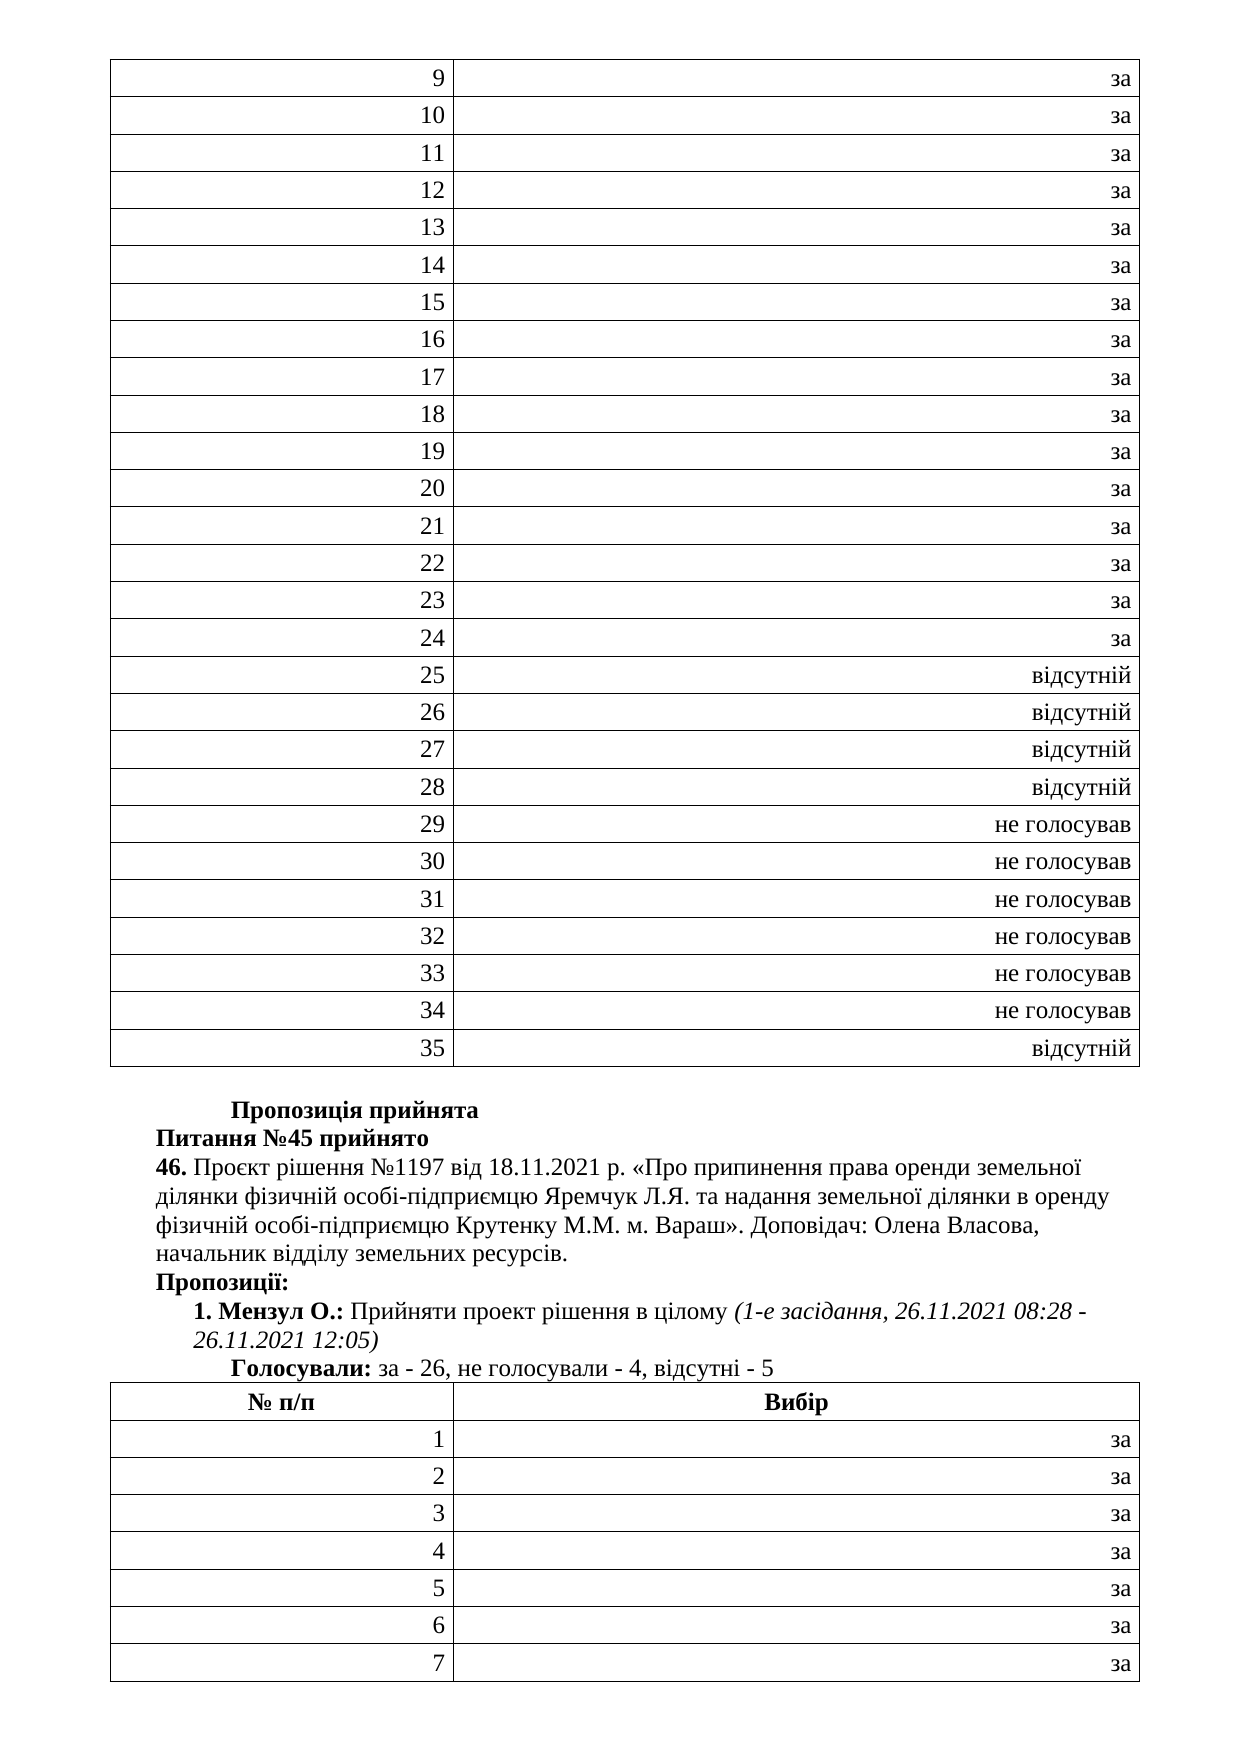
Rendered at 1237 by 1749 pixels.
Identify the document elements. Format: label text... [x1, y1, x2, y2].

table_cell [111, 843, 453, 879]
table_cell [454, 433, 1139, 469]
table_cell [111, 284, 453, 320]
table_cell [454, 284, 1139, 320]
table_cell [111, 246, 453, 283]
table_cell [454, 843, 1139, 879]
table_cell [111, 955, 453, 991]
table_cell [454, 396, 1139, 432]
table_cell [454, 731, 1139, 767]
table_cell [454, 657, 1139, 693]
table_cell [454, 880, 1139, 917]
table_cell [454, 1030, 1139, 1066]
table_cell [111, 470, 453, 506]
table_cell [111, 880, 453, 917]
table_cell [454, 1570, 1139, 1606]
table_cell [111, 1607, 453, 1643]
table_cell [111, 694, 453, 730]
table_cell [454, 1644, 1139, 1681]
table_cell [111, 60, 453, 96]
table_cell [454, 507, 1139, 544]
text 1. Мензул О.: Прийняти проект рішення в цілому (1-е засідання, 26.11.2021 08:28 - 26.11.2021 12:05) [193, 1296, 1148, 1353]
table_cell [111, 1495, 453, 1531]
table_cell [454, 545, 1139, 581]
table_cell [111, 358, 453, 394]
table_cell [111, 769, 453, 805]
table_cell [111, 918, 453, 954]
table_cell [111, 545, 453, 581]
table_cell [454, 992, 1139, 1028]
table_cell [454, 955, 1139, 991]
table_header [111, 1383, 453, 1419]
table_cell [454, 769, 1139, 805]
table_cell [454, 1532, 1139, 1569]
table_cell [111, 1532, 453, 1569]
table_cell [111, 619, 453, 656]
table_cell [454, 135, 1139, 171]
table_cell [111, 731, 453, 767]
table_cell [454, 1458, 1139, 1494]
text 46. Проєкт рішення №1197 від 18.11.2021 р. «Про припинення права оренди земельної ділянки фізичній особі-підприємцю Яремчук Л.Я. та надання земельної ділянки в оренду фізичній особі-підприємцю Крутенку М.М. м. Вараш». Доповідач: Олена Власова, начальник відділу земельних ресурсів. [156, 1152, 1148, 1267]
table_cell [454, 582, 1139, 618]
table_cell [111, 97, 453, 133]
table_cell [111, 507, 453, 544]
text Питання №45 прийнято [156, 1123, 1148, 1152]
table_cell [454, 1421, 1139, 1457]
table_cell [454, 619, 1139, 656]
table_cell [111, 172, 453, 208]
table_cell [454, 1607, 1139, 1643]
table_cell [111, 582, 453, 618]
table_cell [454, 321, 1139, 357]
text Пропозиція прийнята [231, 1066, 1148, 1123]
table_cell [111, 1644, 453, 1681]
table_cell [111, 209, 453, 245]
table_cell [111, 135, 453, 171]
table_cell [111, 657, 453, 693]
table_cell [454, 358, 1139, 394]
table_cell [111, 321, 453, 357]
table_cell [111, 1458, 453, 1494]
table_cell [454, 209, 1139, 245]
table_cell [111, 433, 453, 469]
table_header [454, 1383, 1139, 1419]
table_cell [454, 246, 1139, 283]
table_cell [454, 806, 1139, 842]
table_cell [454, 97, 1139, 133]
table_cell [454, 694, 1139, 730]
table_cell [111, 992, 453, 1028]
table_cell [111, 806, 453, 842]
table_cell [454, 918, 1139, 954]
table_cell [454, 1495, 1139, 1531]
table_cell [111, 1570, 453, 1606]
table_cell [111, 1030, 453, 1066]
text Голосували: за - 26, не голосували - 4, відсутні - 5 [231, 1353, 1148, 1382]
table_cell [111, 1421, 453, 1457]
text Пропозиції: [156, 1267, 1148, 1296]
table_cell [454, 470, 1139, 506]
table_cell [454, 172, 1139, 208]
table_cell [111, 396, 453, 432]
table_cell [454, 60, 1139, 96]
